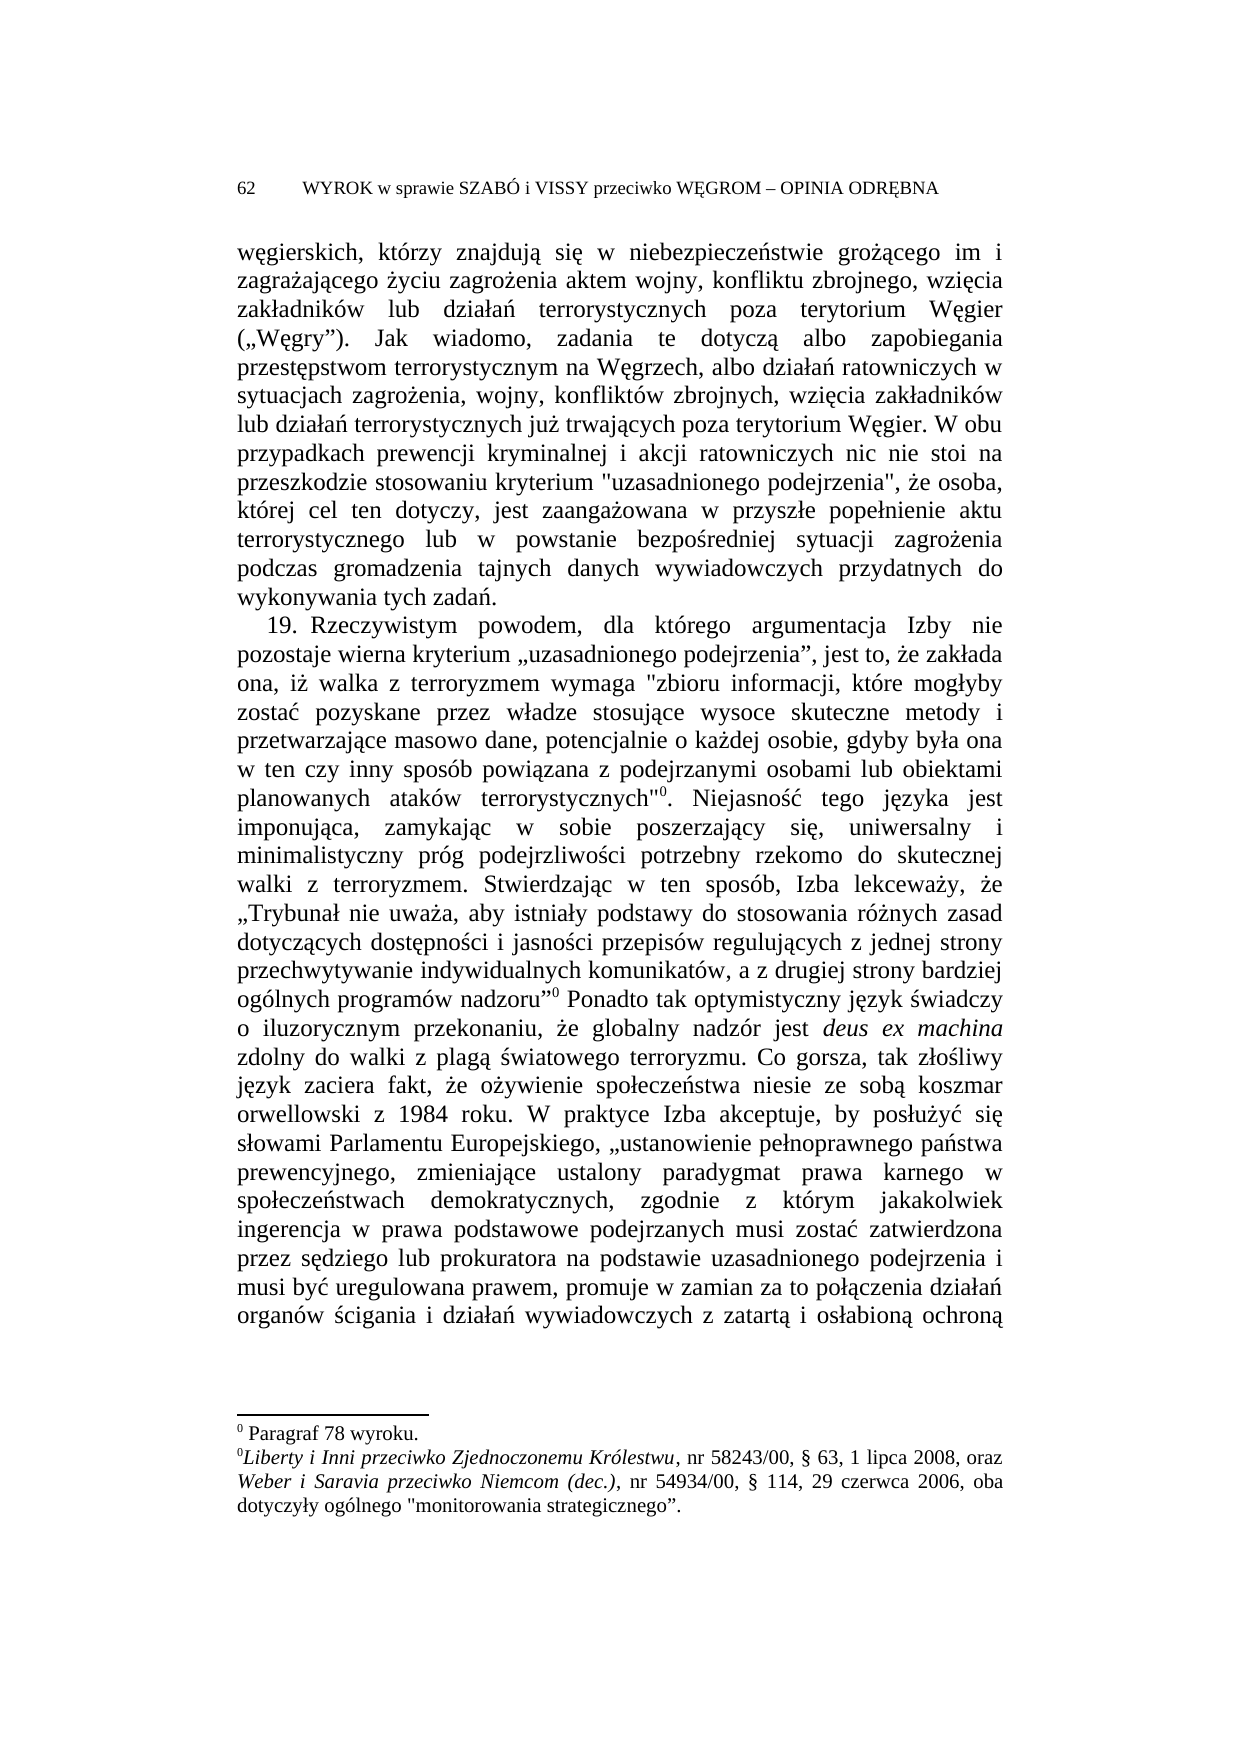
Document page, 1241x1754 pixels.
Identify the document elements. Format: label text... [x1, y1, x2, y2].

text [237, 611, 1003, 1329]
text 19. W argumentacji Izby, jak i Trybunału Konstytucyjnego, ukryte jest założenie, że ochrona bezpieczeństwa narodowego nie ogranicza się do dochodzenia w sprawie przeszłych, trwających lub przyszłych przestępstw i dlatego kryterium „uzasadnionego podejrzenia” powinno być uchylone. Założenie to jest błędne w niniejszej sprawie, w świetle litery artykułu 7/E (3) ustawy o policji, która odnosi się konkretnie do zapobiegania, śledzenia i uchylania prób przeprowadzania aktów terrorystycznych na Węgrzech (podsekcja 1) lit. a) pkt. ad)) oraz do ratowania zagrożonych obywateli węgierskich, którzy znajdują się w niebezpieczeństwie grożącego im i zagrażającego życiu zagrożenia aktem wojny, konfliktu zbrojnego, wzięcia zakładników lub działań terrorystycznych poza terytorium Węgier („Węgry”). Jak wiadomo, zadania te dotyczą albo zapobiegania przestępstwom terrorystycznym na Węgrzech, albo działań ratowniczych w sytuacjach zagrożenia, wojny, konfliktów zbrojnych, wzięcia zakładników lub działań terrorystycznych już trwających poza terytorium Węgier. W obu przypadkach prewencji kryminalnej i akcji ratowniczych nic nie stoi na przeszkodzie stosowaniu kryterium "uzasadnionego podejrzenia", że osoba, której cel ten dotyczy, jest zaangażowana w przyszłe popełnienie aktu terrorystycznego lub w powstanie bezpośredniej sytuacji zagrożenia podczas gromadzenia tajnych danych wywiadowczych przydatnych do wykonywania tych zadań. [237, 237, 1003, 611]
